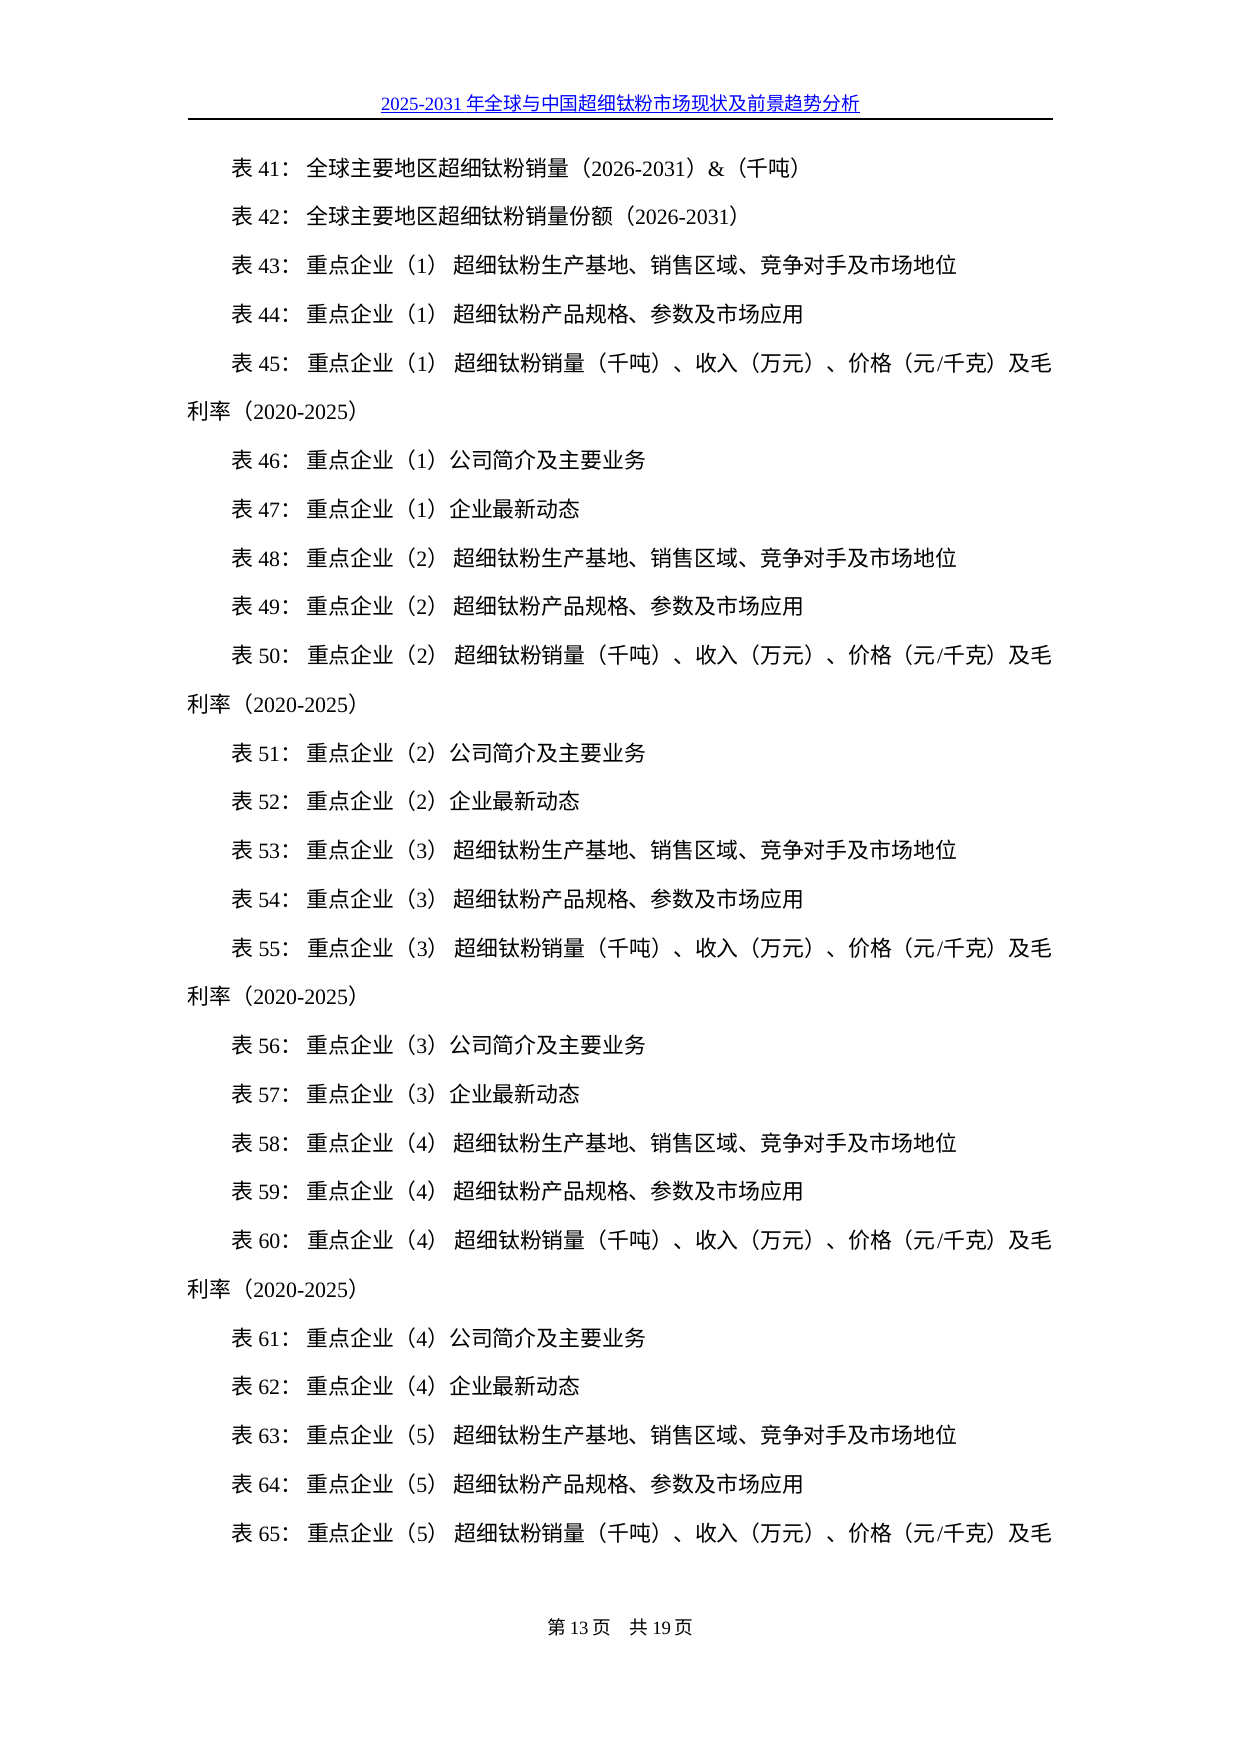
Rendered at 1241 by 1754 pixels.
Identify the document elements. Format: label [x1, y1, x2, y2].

text [187, 150, 1053, 1548]
